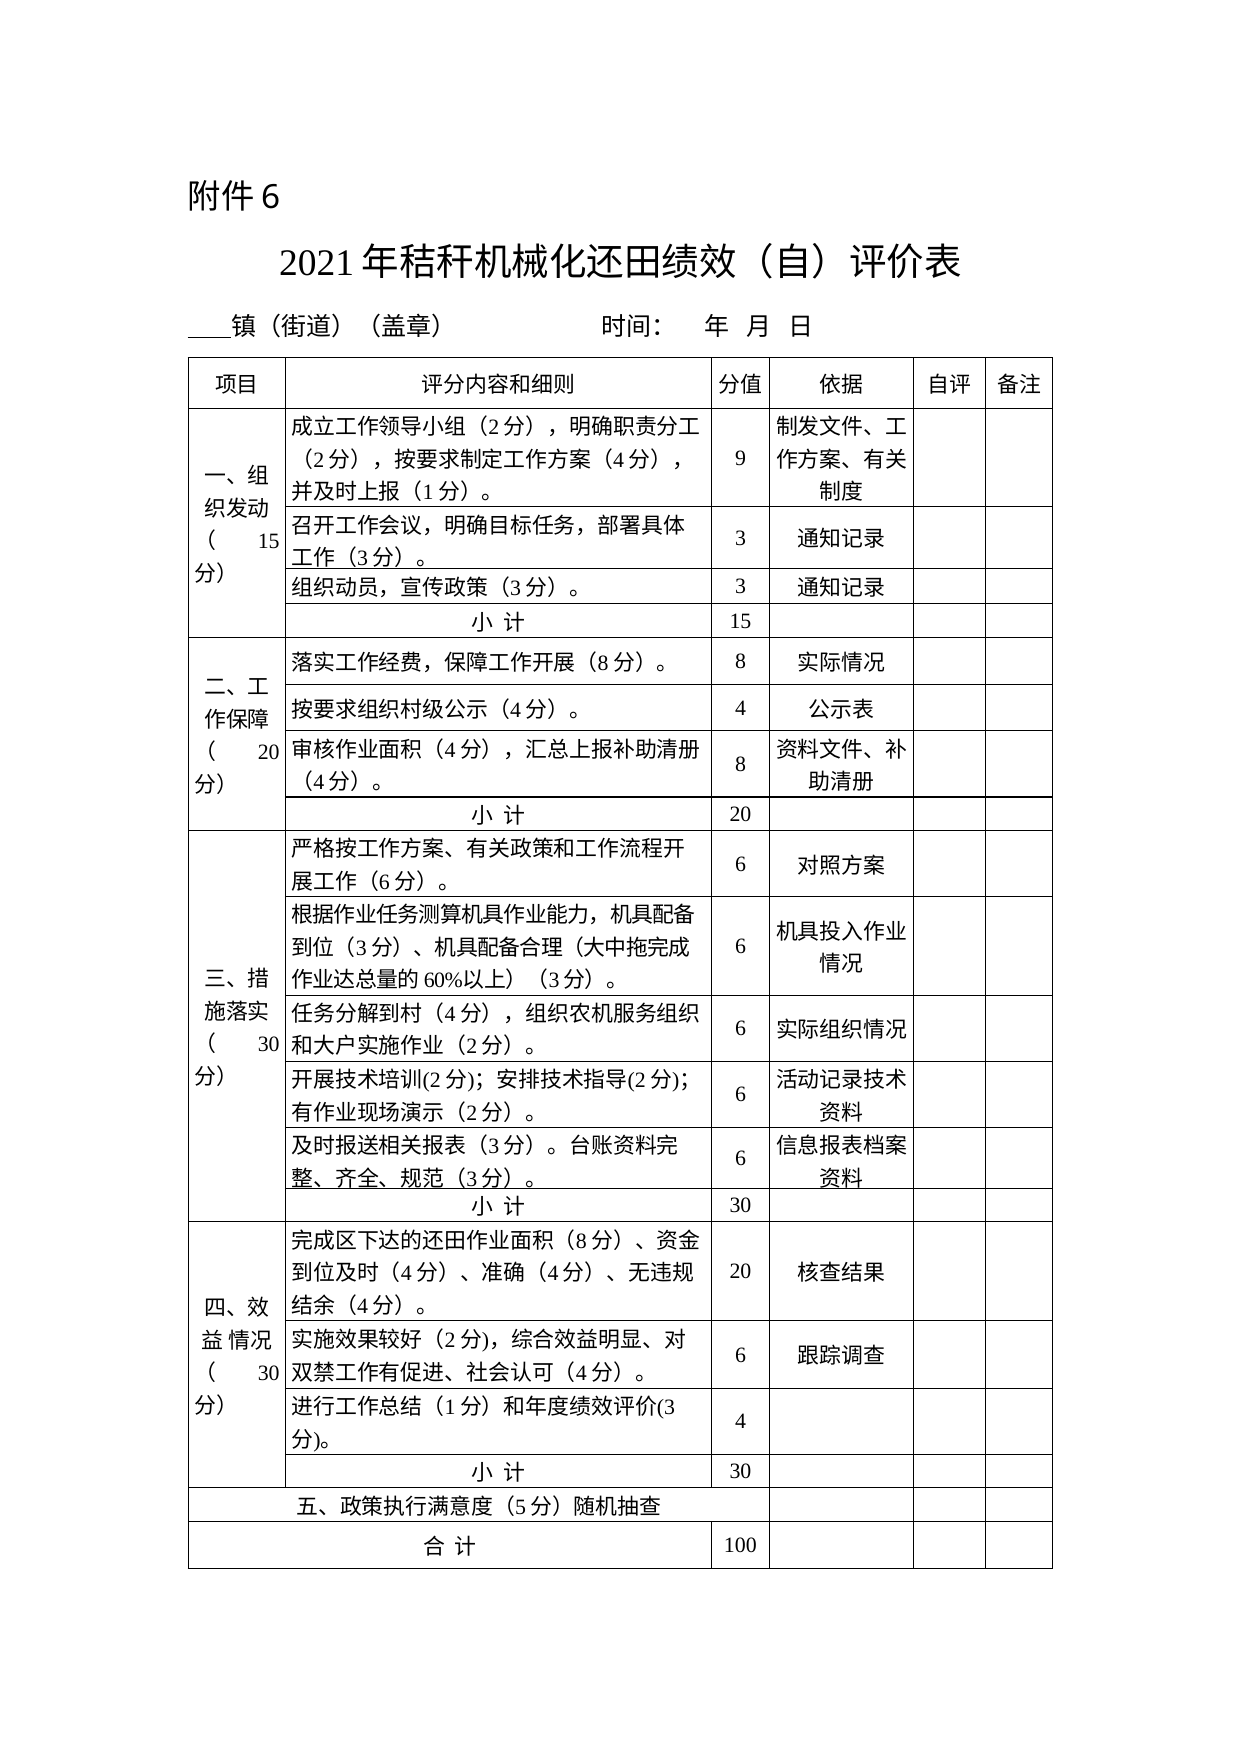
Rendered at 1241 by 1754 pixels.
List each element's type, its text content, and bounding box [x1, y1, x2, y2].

table_cell 工作保障 （20分） [189, 638, 285, 830]
table_cell [914, 685, 985, 730]
table_cell [770, 798, 913, 830]
table_cell [986, 1062, 1052, 1127]
table_cell [986, 507, 1052, 567]
table_cell [986, 1189, 1052, 1221]
table_header 依据 [770, 358, 913, 408]
table_cell [986, 1389, 1052, 1454]
table_cell 资料文件、补助清册 [770, 731, 913, 796]
table_cell 及时报送相关报表（3分）。台账资料完整、齐全、规范（3分）。 [286, 1128, 711, 1188]
table_cell 小 计 [286, 798, 711, 830]
table_cell [986, 897, 1052, 994]
table_cell [986, 638, 1052, 684]
table_cell [914, 638, 985, 684]
table_cell 公示表 [770, 685, 913, 730]
table_cell [986, 1321, 1052, 1388]
table_cell [770, 1488, 913, 1521]
table_cell [914, 569, 985, 603]
table_cell [914, 1189, 985, 1221]
table_cell [986, 1455, 1052, 1487]
table_cell 审核作业面积（4分），汇总上报补助清册（4分）。 [286, 731, 711, 796]
table_header 分值 [712, 358, 769, 408]
table_cell 合 计 [189, 1522, 711, 1568]
table_cell [986, 996, 1052, 1061]
table_cell 小 计 [286, 604, 711, 637]
table_cell 根据作业任务测算机具作业能力，机具配备到位（3分）、机具配备合理（大中拖完成作业达总量的60%以上）（3分）。 [286, 897, 711, 994]
table_cell 100 [712, 1522, 769, 1568]
table_cell [986, 569, 1052, 603]
text 镇（街道）（盖章） 时间： 年 月 日 [187, 292, 1053, 357]
table_cell [914, 604, 985, 637]
table_cell [770, 604, 913, 637]
table_cell 完成区下达的还田作业面积（8分）、资金到位及时（4分）、准确（4分）、无违规结余（4分）。 [286, 1222, 711, 1320]
table_cell [986, 1488, 1052, 1521]
table_cell [986, 731, 1052, 796]
table_cell [914, 1488, 985, 1521]
table_cell 8 [712, 731, 769, 796]
table_cell 实际组织情况 [770, 996, 913, 1061]
table_cell 按要求组织村级公示（4分）。 [286, 685, 711, 730]
table_cell [914, 831, 985, 896]
table_cell 6 [712, 897, 769, 994]
table_cell 4 [712, 685, 769, 730]
table_cell 组织动员，宣传政策（3分）。 [286, 569, 711, 603]
table_cell 6 [712, 1321, 769, 1388]
table_cell [914, 1522, 985, 1568]
table_cell [986, 831, 1052, 896]
table_cell 措施落实 （30分） [189, 831, 285, 1221]
table_cell [986, 409, 1052, 506]
table_cell [914, 731, 985, 796]
table_cell 成立工作领导小组（2分），明确职责分工（2分），按要求制定工作方案（4分），并及时上报（1分）。 [286, 409, 711, 506]
table_cell [986, 685, 1052, 730]
table_cell 制发文件、工作方案、有关制度 [770, 409, 913, 506]
table_cell 信息报表档案资料 [770, 1128, 913, 1188]
table_cell 核查结果 [770, 1222, 913, 1320]
table_cell [986, 1522, 1052, 1568]
table_cell 4 [712, 1389, 769, 1454]
text 附件6 [187, 162, 1057, 227]
table_cell [986, 798, 1052, 830]
table_cell [914, 897, 985, 994]
table_cell 30 [712, 1189, 769, 1221]
table_cell 15 [712, 604, 769, 637]
table_cell 对照方案 [770, 831, 913, 896]
table_cell [914, 1128, 985, 1188]
table_cell 活动记录技术资料 [770, 1062, 913, 1127]
table_cell 通知记录 [770, 507, 913, 567]
text 2021年秸秆机械化还田绩效（自）评价表 [187, 227, 1053, 292]
table_cell [986, 1128, 1052, 1188]
table_cell [914, 1222, 985, 1320]
table_cell [986, 1222, 1052, 1320]
table_cell 20 [712, 1222, 769, 1320]
table_cell 3 [712, 507, 769, 567]
table_cell 召开工作会议，明确目标任务，部署具体工作（3分）。 [286, 507, 711, 567]
table_cell [770, 1189, 913, 1221]
table_cell 严格按工作方案、有关政策和工作流程开展工作（6分）。 [286, 831, 711, 896]
table_cell [914, 1455, 985, 1487]
table_cell 6 [712, 1062, 769, 1127]
table_cell [914, 996, 985, 1061]
table_cell 通知记录 [770, 569, 913, 603]
table_cell [914, 409, 985, 506]
table_cell [770, 1389, 913, 1454]
table_cell 8 [712, 638, 769, 684]
table_cell [770, 1455, 913, 1487]
table_cell [986, 604, 1052, 637]
table_cell 6 [712, 1128, 769, 1188]
table_cell 进行工作总结（1分）和年度绩效评价(3分)。 [286, 1389, 711, 1454]
table_header 评分内容和细则 [286, 358, 711, 408]
table_header 备注 [986, 358, 1052, 408]
table_cell 任务分解到村（4分），组织农机服务组织和大户实施作业（2分）。 [286, 996, 711, 1061]
table_cell 落实工作经费，保障工作开展（8分）。 [286, 638, 711, 684]
table_cell [914, 1321, 985, 1388]
table_cell 30 [712, 1455, 769, 1487]
table_cell [914, 1389, 985, 1454]
table_cell 6 [712, 996, 769, 1061]
table_cell 6 [712, 831, 769, 896]
table_cell 开展技术培训(2分)；安排技术指导(2分)；有作业现场演示（2分）。 [286, 1062, 711, 1127]
table_cell 实施效果较好（2分)，综合效益明显、对双禁工作有促进、社会认可（4分）。 [286, 1321, 711, 1388]
table_cell 机具投入作业情况 [770, 897, 913, 994]
table_cell 小 计 [286, 1455, 711, 1487]
table_cell [914, 798, 985, 830]
table_cell 9 [712, 409, 769, 506]
table_cell 组织发动 （15分） [189, 409, 285, 637]
table_cell [914, 507, 985, 567]
table_cell 20 [712, 798, 769, 830]
table_header 项目 [189, 358, 285, 408]
table_cell 五、政策执行满意度（5分）随机抽查 [189, 1488, 769, 1521]
table_cell 3 [712, 569, 769, 603]
table_cell 小 计 [286, 1189, 711, 1221]
table_cell [770, 1522, 913, 1568]
table_cell 跟踪调查 [770, 1321, 913, 1388]
table_cell 实际情况 [770, 638, 913, 684]
table_cell 效益 情况 （30分） [189, 1222, 285, 1487]
table_cell [914, 1062, 985, 1127]
table_header 自评 [914, 358, 985, 408]
